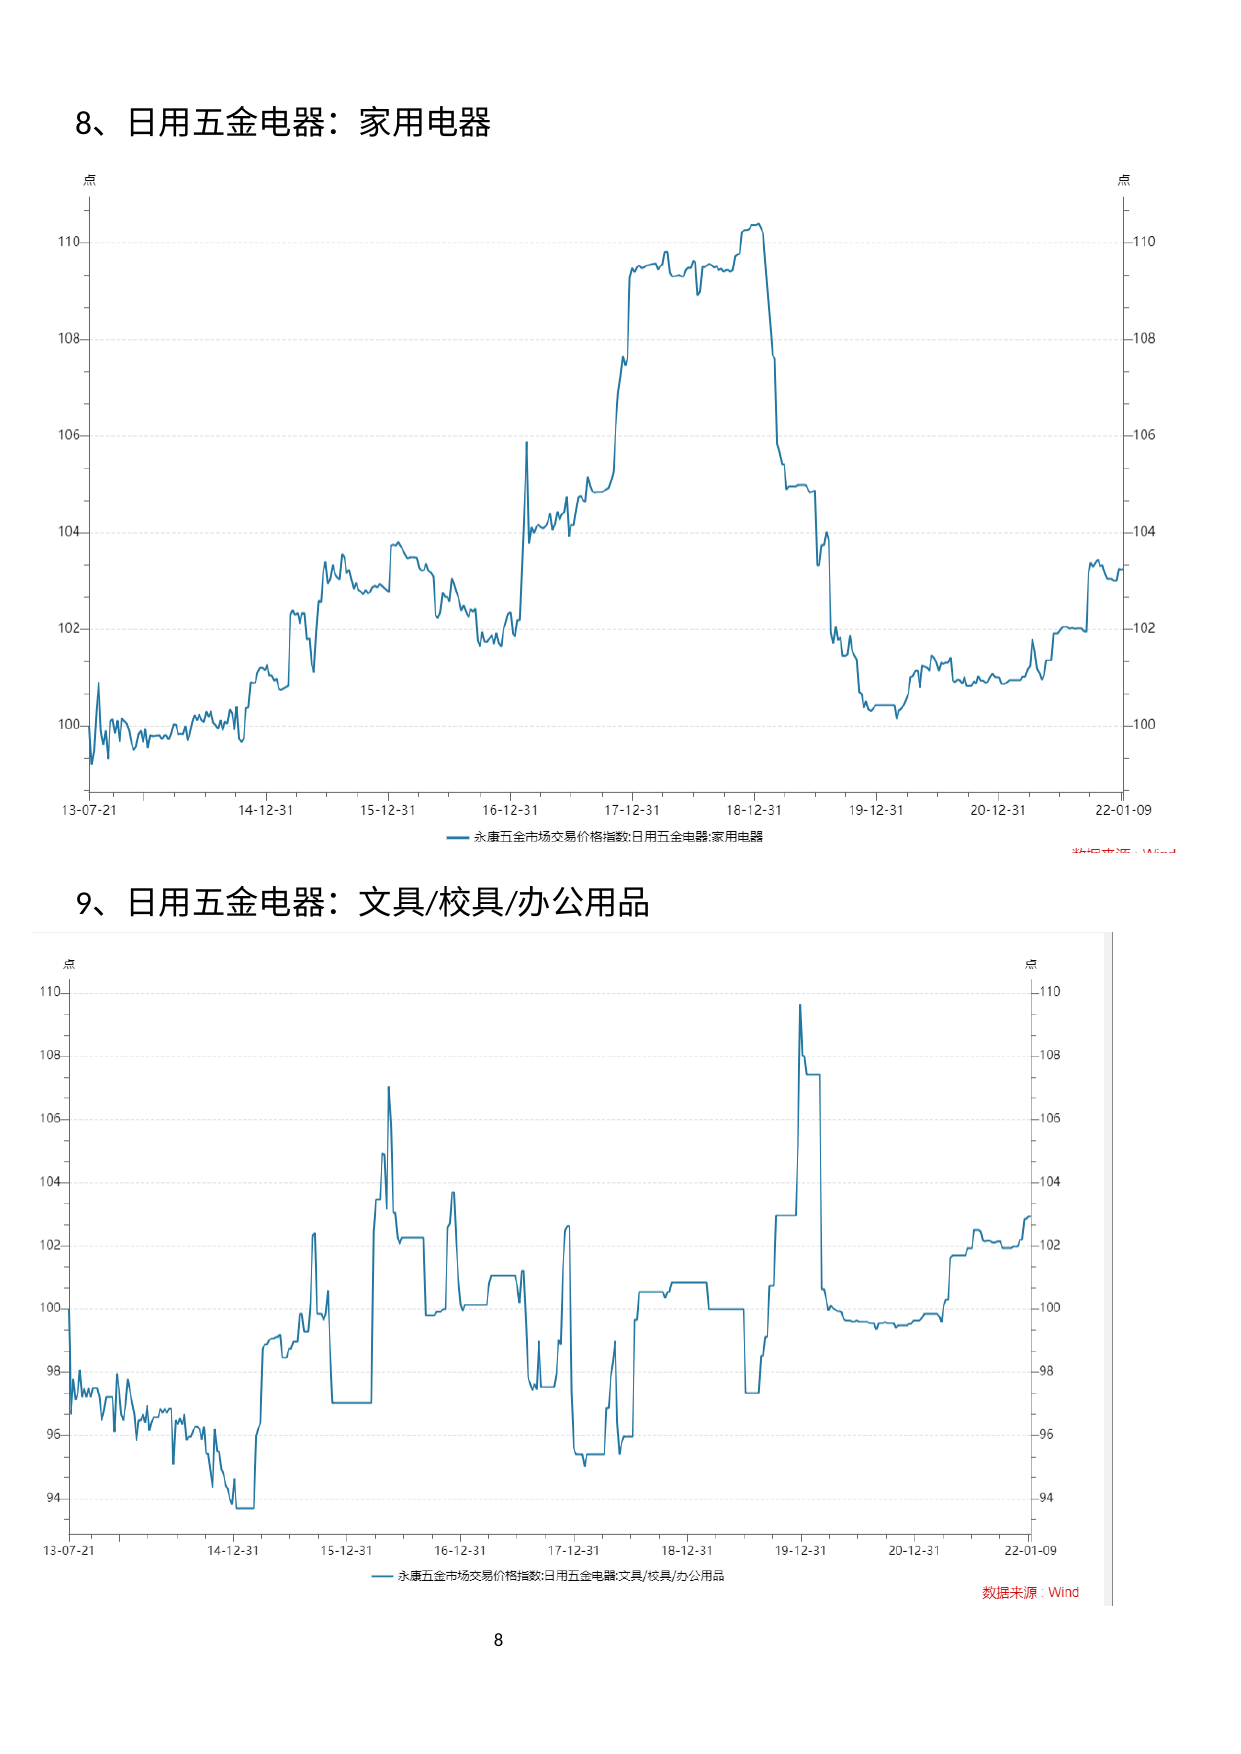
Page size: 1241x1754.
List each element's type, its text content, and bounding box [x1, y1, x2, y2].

text 8、日用五金电器：家用电器 [75, 88, 1212, 153]
picture [31, 152, 1200, 853]
text 9、日用五金电器：文具/校具/办公用品 [75, 868, 1212, 933]
picture [31, 932, 1113, 1606]
